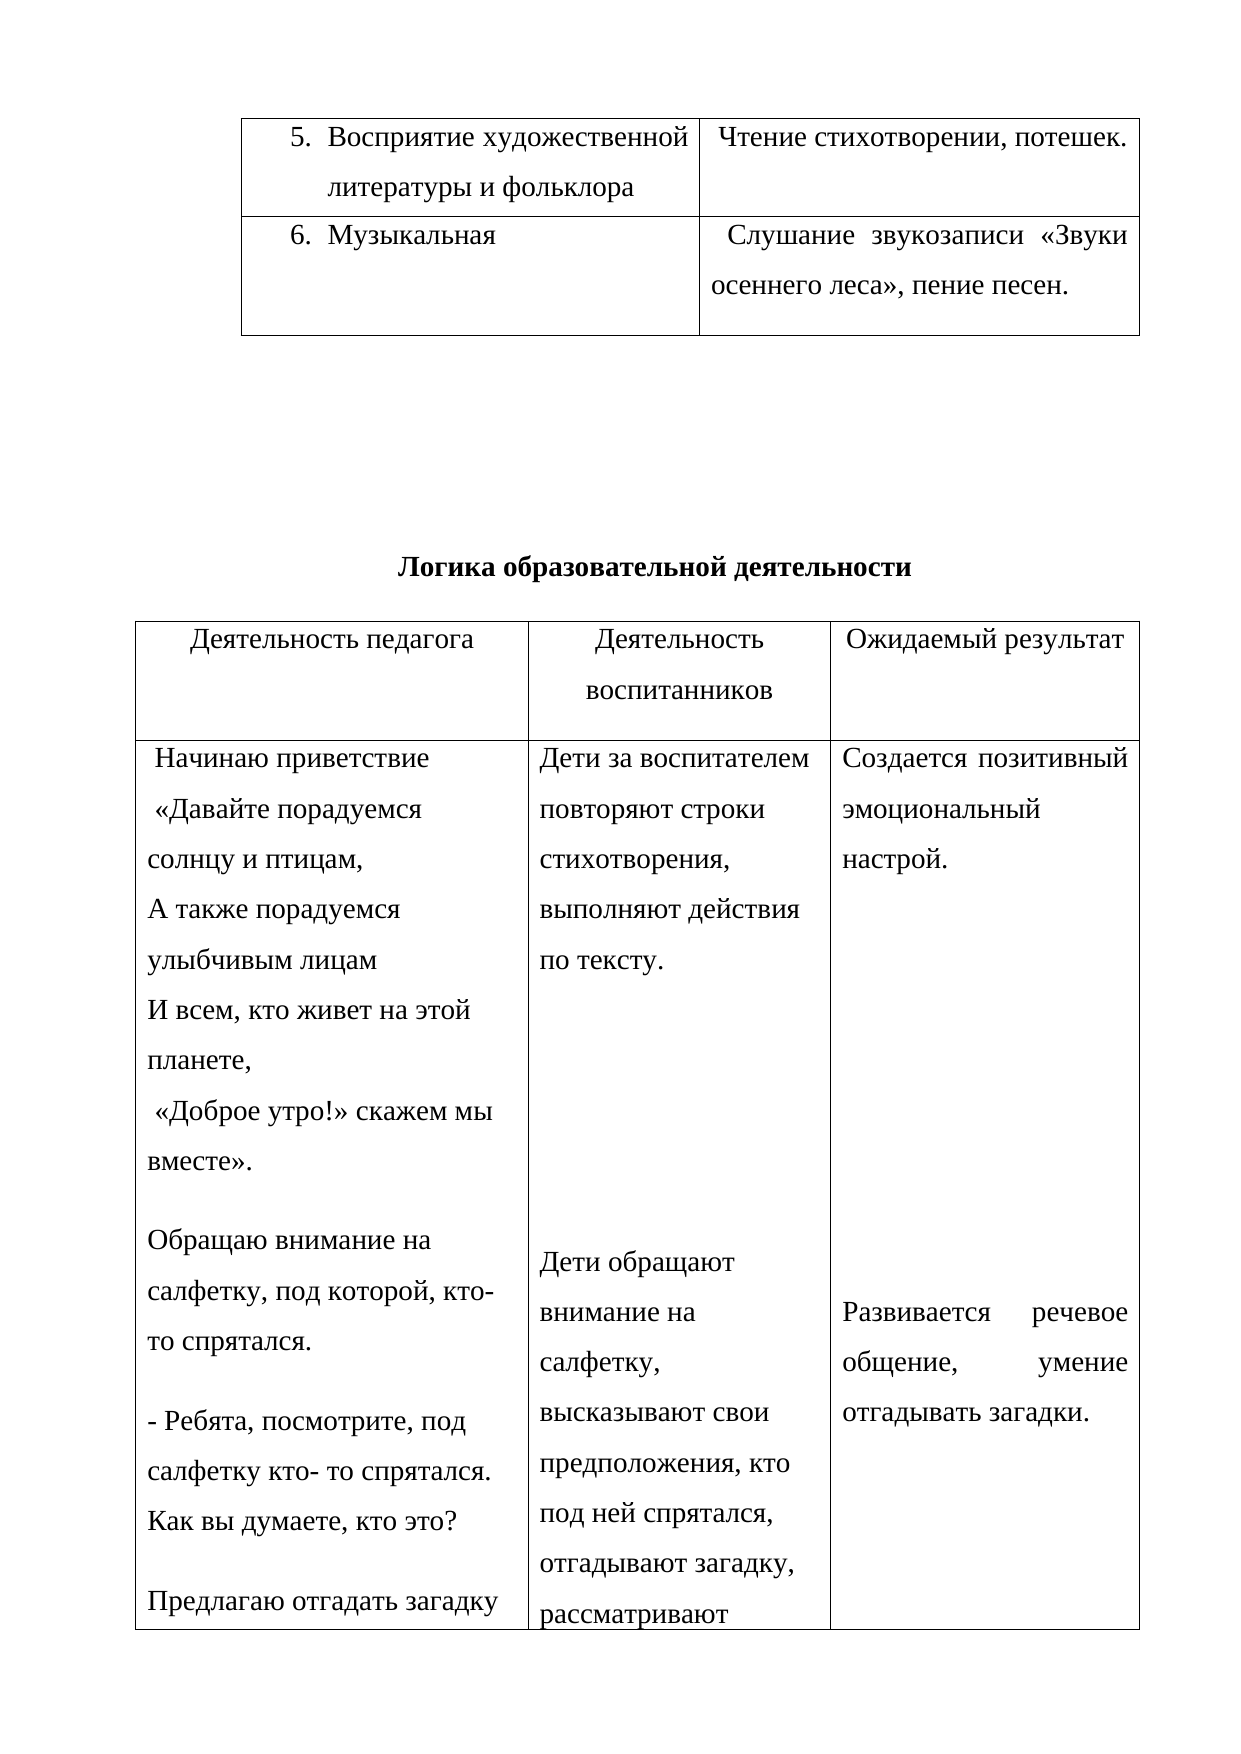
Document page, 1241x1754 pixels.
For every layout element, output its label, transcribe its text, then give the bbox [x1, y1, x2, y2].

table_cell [831, 741, 1139, 1629]
table_header Деятельность педагога [136, 622, 528, 739]
text Логика образовательной деятельности [177, 549, 1152, 583]
table_cell Музыкальная [242, 217, 699, 335]
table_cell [529, 741, 830, 1629]
table_cell Восприятие художественной литературы и фольклора [242, 119, 699, 216]
table_cell Чтение стихотворении, потешек. [700, 119, 1139, 216]
table_cell Слушание звукозаписи «Звуки осеннего леса», пение песен. [700, 217, 1139, 335]
table_header Деятельность воспитанников [529, 622, 830, 739]
table_header Ожидаемый результат [831, 622, 1139, 739]
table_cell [136, 741, 528, 1629]
